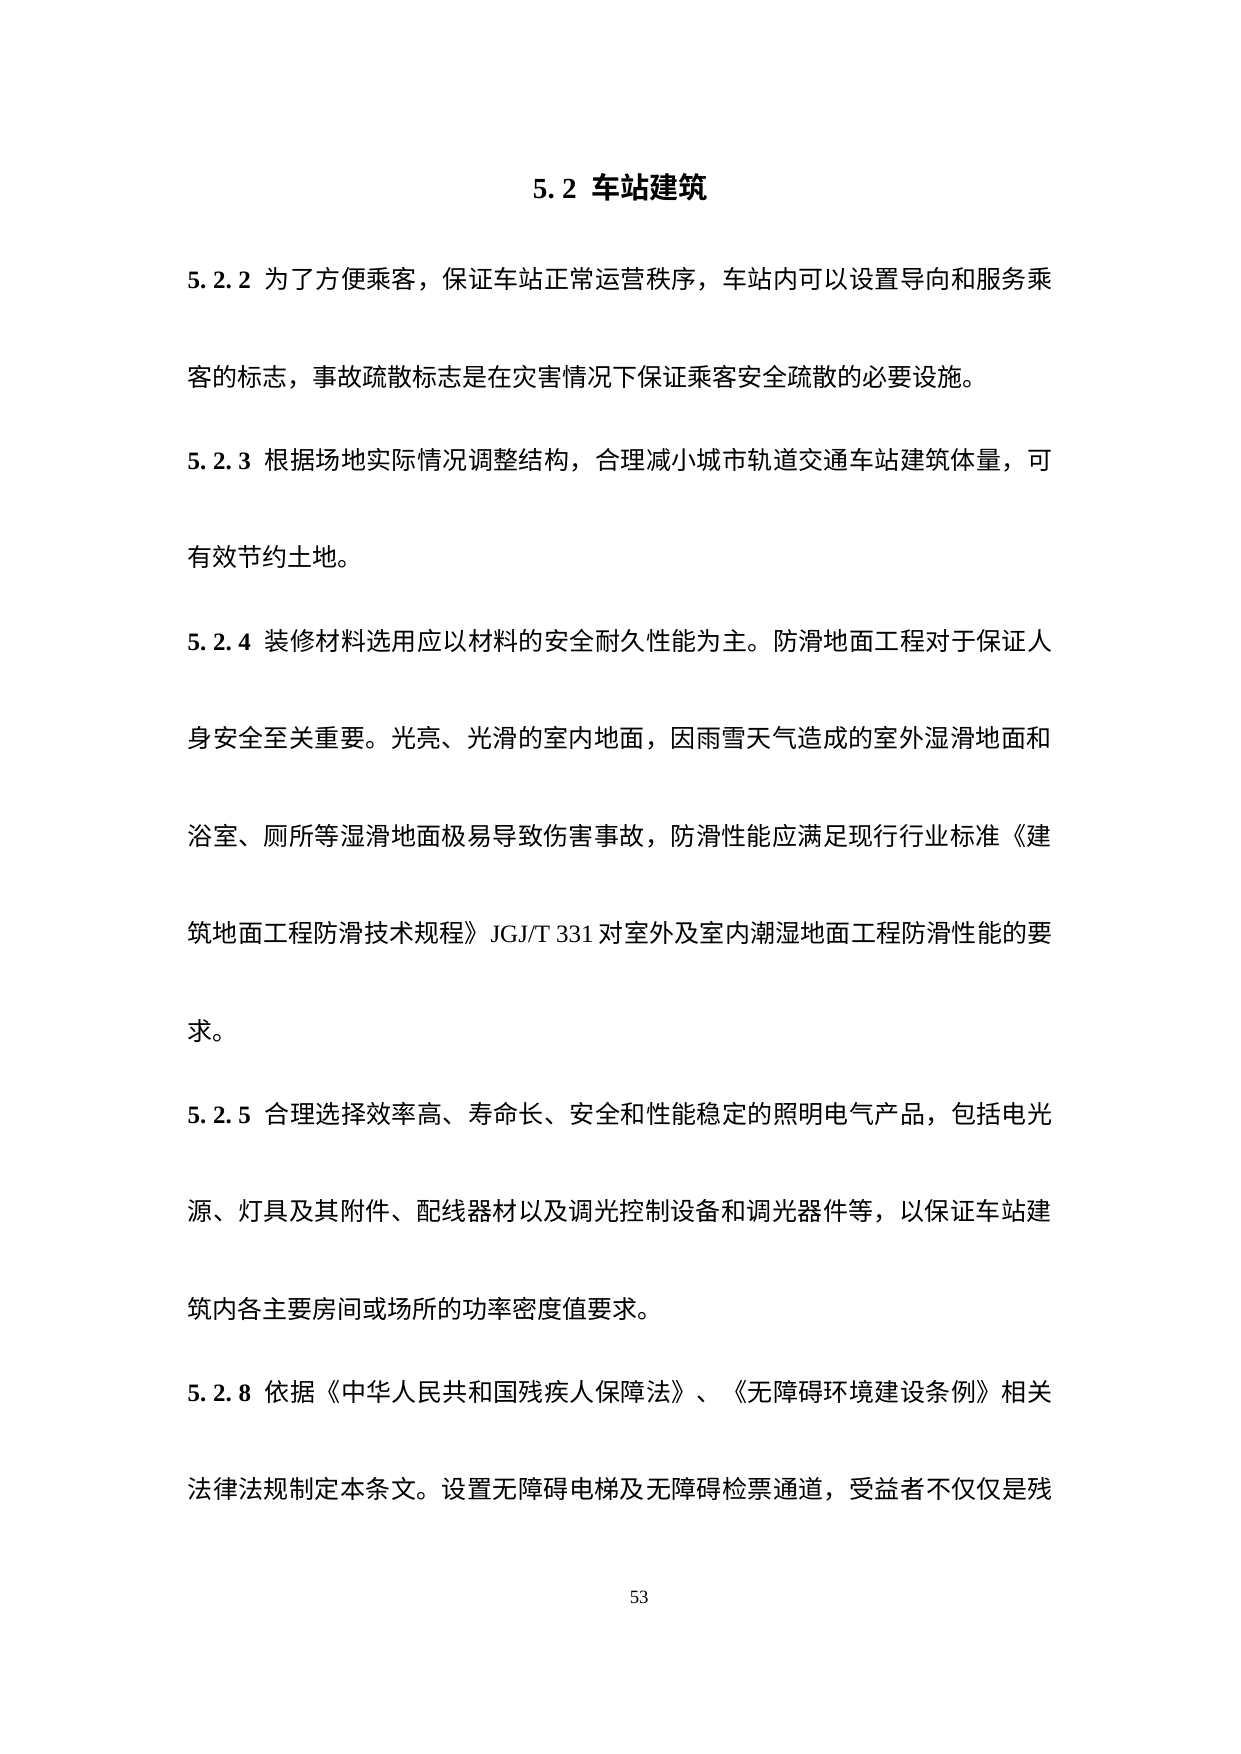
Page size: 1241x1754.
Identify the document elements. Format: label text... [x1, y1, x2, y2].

text 5. 2. 3 根据场地实际情况调整结构，合理减小城市轨道交通车站建筑体量，可有效节约土地。 [187, 426, 1053, 588]
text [187, 1358, 1053, 1520]
text 5. 2. 5 合理选择效率高、寿命长、安全和性能稳定的照明电气产品，包括电光源、灯具及其附件、配线器材以及调光控制设备和调光器件等，以保证车站建筑内各主要房间或场所的功率密度值要求。 [187, 1080, 1053, 1340]
subtitle 5. 2 车站建筑 [187, 153, 1053, 218]
text 5. 2. 2 为了方便乘客，保证车站正常运营秩序，车站内可以设置导向和服务乘客的标志，事故疏散标志是在灾害情况下保证乘客安全疏散的必要设施。 [187, 245, 1053, 408]
text 5. 2. 4 装修材料选用应以材料的安全耐久性能为主。防滑地面工程对于保证人身安全至关重要。光亮、光滑的室内地面，因雨雪天气造成的室外湿滑地面和浴室、厕所等湿滑地面极易导致伤害事故，防滑性能应满足现行行业标准《建筑地面工程防滑技术规程》JGJ/T 331对室外及室内潮湿地面工程防滑性能的要求。 [187, 607, 1053, 1062]
